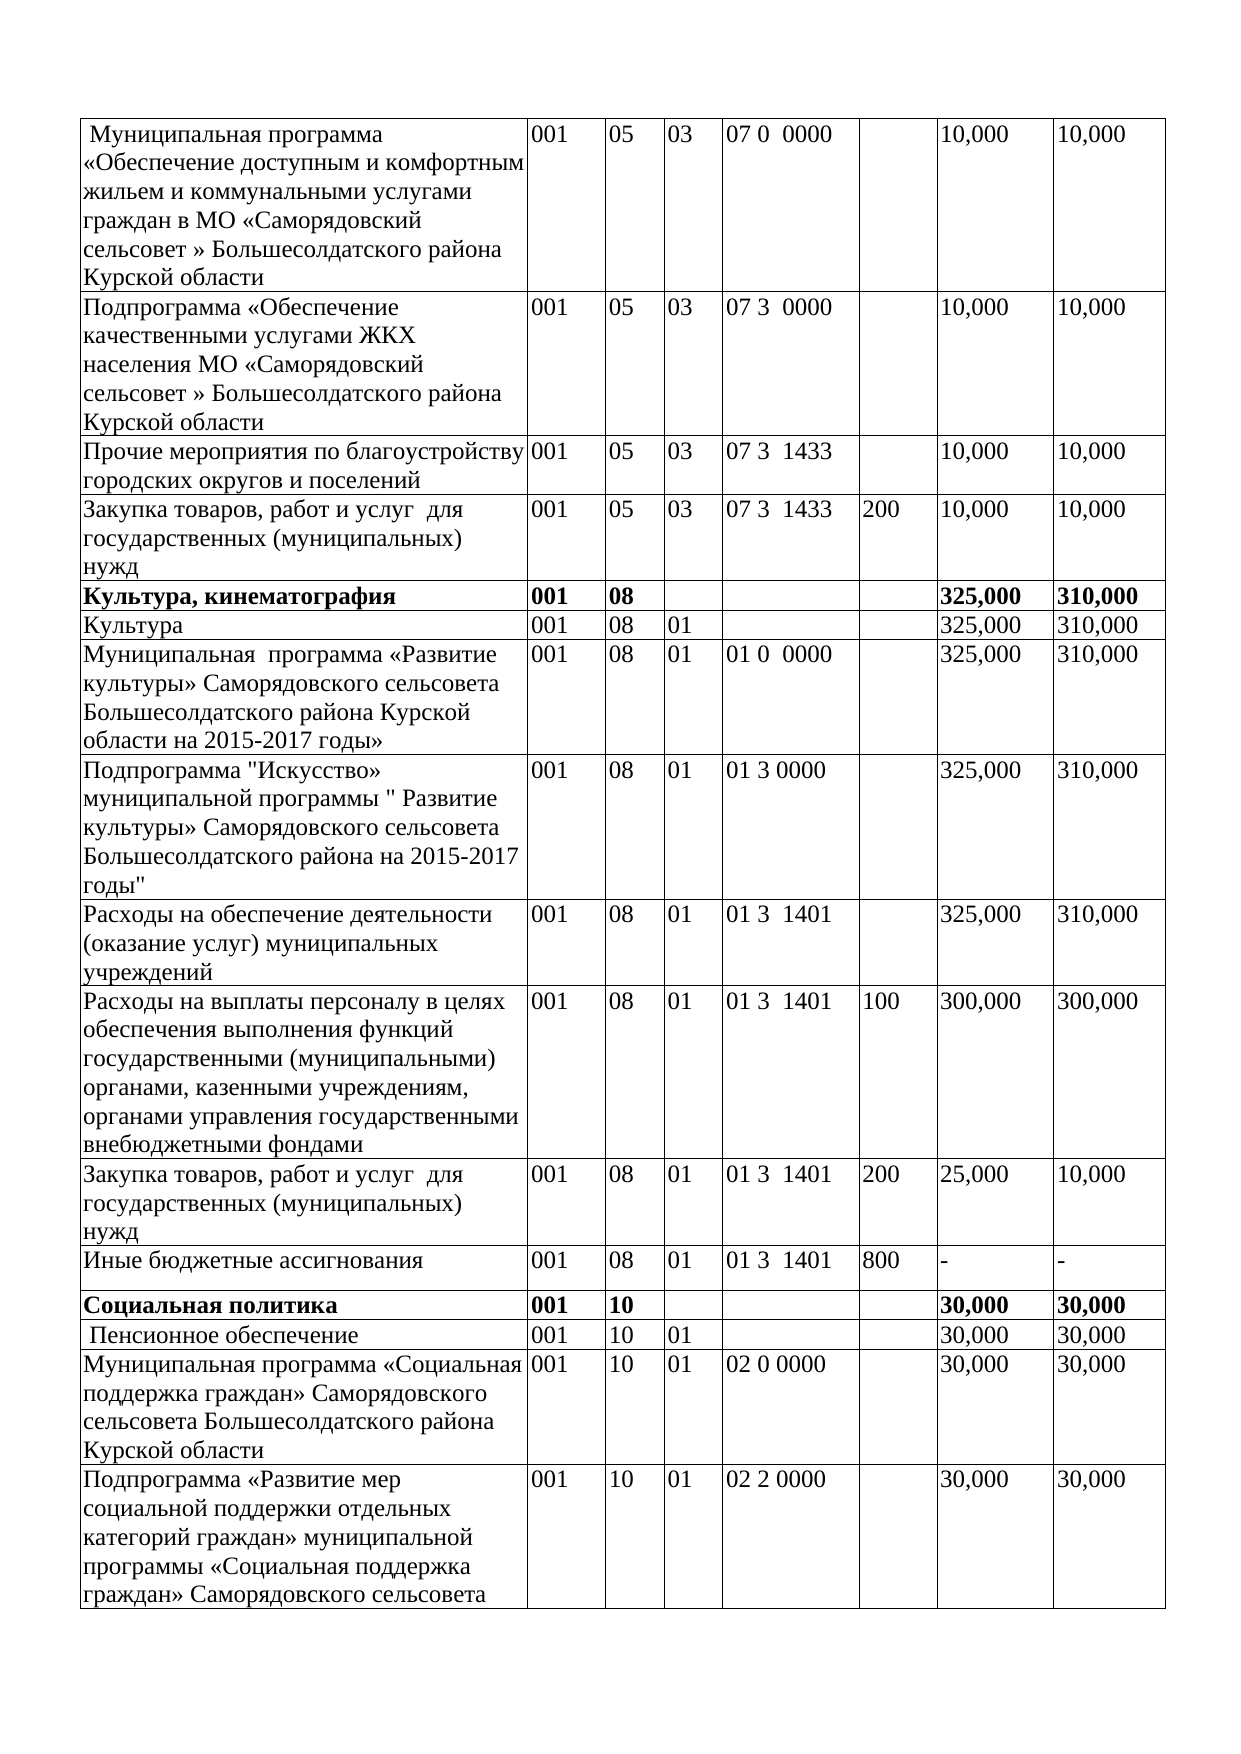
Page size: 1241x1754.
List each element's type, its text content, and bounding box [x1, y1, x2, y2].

table_cell [860, 900, 937, 985]
table_cell 10 [606, 1350, 664, 1464]
table_cell 01 3 1401 [723, 900, 859, 985]
table_cell [860, 1350, 937, 1464]
table_cell 001 [528, 900, 605, 985]
table_cell 10,000 [1054, 495, 1165, 580]
table_cell 30,000 [1054, 1320, 1165, 1348]
table_cell 001 [528, 640, 605, 754]
table_cell [665, 581, 722, 609]
table_cell 100 [860, 986, 937, 1158]
table_cell 10,000 [938, 292, 1053, 435]
table_cell 10,000 [1054, 292, 1165, 435]
table_cell 08 [606, 1159, 664, 1245]
table_cell 10,000 [1054, 1159, 1165, 1245]
table_cell 200 [860, 495, 937, 580]
table_cell 05 [606, 292, 664, 435]
table_cell Закупка товаров, работ и услуг для государственных (муниципальных) нужд [81, 495, 527, 580]
table_cell 001 [528, 1350, 605, 1464]
table_cell 08 [606, 611, 664, 639]
table_cell 01 0 0000 [723, 640, 859, 754]
table_cell 300,000 [938, 986, 1053, 1158]
table_cell 325,000 [938, 755, 1053, 898]
table_cell 01 [665, 1159, 722, 1245]
table_cell 03 [665, 495, 722, 580]
table_cell 30,000 [938, 1350, 1053, 1464]
table_cell [860, 1465, 937, 1608]
table_cell 07 0 0000 [723, 119, 859, 291]
table_cell 03 [665, 292, 722, 435]
table_cell Подпрограмма «Обеспечение качественными услугами ЖКХ населения МО «Саморядовский сельсовет » Большесолдатского района Курской области [81, 292, 527, 435]
table_cell 30,000 [938, 1320, 1053, 1348]
table_cell 08 [606, 900, 664, 985]
table_cell 001 [528, 119, 605, 291]
table_cell [860, 611, 937, 639]
table_cell [860, 1320, 937, 1348]
table_cell 325,000 [938, 611, 1053, 639]
table_cell [665, 1291, 722, 1319]
table_cell 01 3 0000 [723, 755, 859, 898]
table_cell 05 [606, 119, 664, 291]
table_cell 30,000 [1054, 1350, 1165, 1464]
table_cell 001 [528, 581, 605, 609]
table_cell 30,000 [1054, 1465, 1165, 1608]
table_cell Иные бюджетные ассигнования [81, 1246, 527, 1290]
table_cell 03 [665, 436, 722, 493]
table_cell [860, 436, 937, 493]
table_cell [860, 640, 937, 754]
table_cell 10,000 [938, 119, 1053, 291]
table_cell 325,000 [938, 581, 1053, 609]
table_cell 310,000 [1054, 611, 1165, 639]
table_cell 01 [665, 611, 722, 639]
table_cell 25,000 [938, 1159, 1053, 1245]
table_cell [860, 581, 937, 609]
table_cell Социальная политика [81, 1291, 527, 1319]
table_cell 01 [665, 1350, 722, 1464]
table_cell 200 [860, 1159, 937, 1245]
table_cell [860, 1291, 937, 1319]
table_cell 01 3 1401 [723, 1159, 859, 1245]
table_cell 08 [606, 986, 664, 1158]
table_cell 01 [665, 986, 722, 1158]
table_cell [81, 1465, 527, 1608]
table_cell Муниципальная программа «Социальная поддержка граждан» Саморядовского сельсовета Большесолдатского района Курской области [81, 1350, 527, 1464]
table_cell 08 [606, 640, 664, 754]
table_cell [860, 755, 937, 898]
table_cell 03 [665, 119, 722, 291]
table_cell [723, 611, 859, 639]
table_cell 325,000 [938, 900, 1053, 985]
table_cell 001 [528, 986, 605, 1158]
table_cell 10 [606, 1320, 664, 1348]
table_cell 07 3 1433 [723, 495, 859, 580]
table_cell Культура [81, 611, 527, 639]
table_cell 30,000 [938, 1465, 1053, 1608]
table_cell 01 [665, 1246, 722, 1290]
table_cell 07 3 0000 [723, 292, 859, 435]
table_cell [723, 1291, 859, 1319]
table_cell 05 [606, 495, 664, 580]
table_cell 01 3 1401 [723, 1246, 859, 1290]
table_cell 001 [528, 611, 605, 639]
table_cell 01 [665, 1465, 722, 1608]
table_cell 01 [665, 1320, 722, 1348]
table_cell 001 [528, 292, 605, 435]
table_cell 10,000 [1054, 119, 1165, 291]
table_cell 01 [665, 640, 722, 754]
table_cell 30,000 [1054, 1291, 1165, 1319]
table_cell [723, 581, 859, 609]
table_cell 02 2 0000 [723, 1465, 859, 1608]
table_cell 10 [606, 1465, 664, 1608]
table_cell 08 [606, 581, 664, 609]
table_cell 10 [606, 1291, 664, 1319]
table_cell 10,000 [1054, 436, 1165, 493]
table_cell 300,000 [1054, 986, 1165, 1158]
table_cell 30,000 [938, 1291, 1053, 1319]
table_cell - [938, 1246, 1053, 1290]
table_cell 001 [528, 1159, 605, 1245]
table_cell 05 [606, 436, 664, 493]
table_cell - [1054, 1246, 1165, 1290]
table_cell 10,000 [938, 495, 1053, 580]
table_cell 001 [528, 755, 605, 898]
table_cell 310,000 [1054, 640, 1165, 754]
table_cell Культура, кинематография [81, 581, 527, 609]
table_cell 800 [860, 1246, 937, 1290]
table_cell 325,000 [938, 640, 1053, 754]
table_cell 001 [528, 1320, 605, 1348]
table_cell 01 [665, 900, 722, 985]
table_cell 310,000 [1054, 900, 1165, 985]
table_cell Муниципальная программа «Развитие культуры» Саморядовского сельсовета Большесолдатского района Курской области на 2015-2017 годы» [81, 640, 527, 754]
table_cell 001 [528, 1291, 605, 1319]
table_cell 310,000 [1054, 755, 1165, 898]
table_cell 001 [528, 436, 605, 493]
table_cell [860, 292, 937, 435]
table_cell 001 [528, 495, 605, 580]
table_cell [723, 1320, 859, 1348]
table_cell Муниципальная программа «Обеспечение доступным и комфортным жильем и коммунальными услугами граждан в МО «Саморядовский сельсовет » Большесолдатского района Курской области [81, 119, 527, 291]
table_cell 07 3 1433 [723, 436, 859, 493]
table_cell Расходы на выплаты персоналу в целях обеспечения выполнения функций государственными (муниципальными) органами, казенными учреждениям, органами управления государственными внебюджетными фондами [81, 986, 527, 1158]
table_cell 10,000 [938, 436, 1053, 493]
table_cell [860, 119, 937, 291]
table_cell Прочие мероприятия по благоустройству городских округов и поселений [81, 436, 527, 493]
table_cell 08 [606, 755, 664, 898]
table_cell Закупка товаров, работ и услуг для государственных (муниципальных) нужд [81, 1159, 527, 1245]
table_cell 08 [606, 1246, 664, 1290]
table_cell Пенсионное обеспечение [81, 1320, 527, 1348]
table_cell 001 [528, 1465, 605, 1608]
table_cell Подпрограмма "Искусство» муниципальной программы " Развитие культуры» Саморядовского сельсовета Большесолдатского района на 2015-2017 годы" [81, 755, 527, 898]
table_cell Расходы на обеспечение деятельности (оказание услуг) муниципальных учреждений [81, 900, 527, 985]
table_cell 01 3 1401 [723, 986, 859, 1158]
table_cell 310,000 [1054, 581, 1165, 609]
table_cell 001 [528, 1246, 605, 1290]
table_cell 01 [665, 755, 722, 898]
table_cell 02 0 0000 [723, 1350, 859, 1464]
